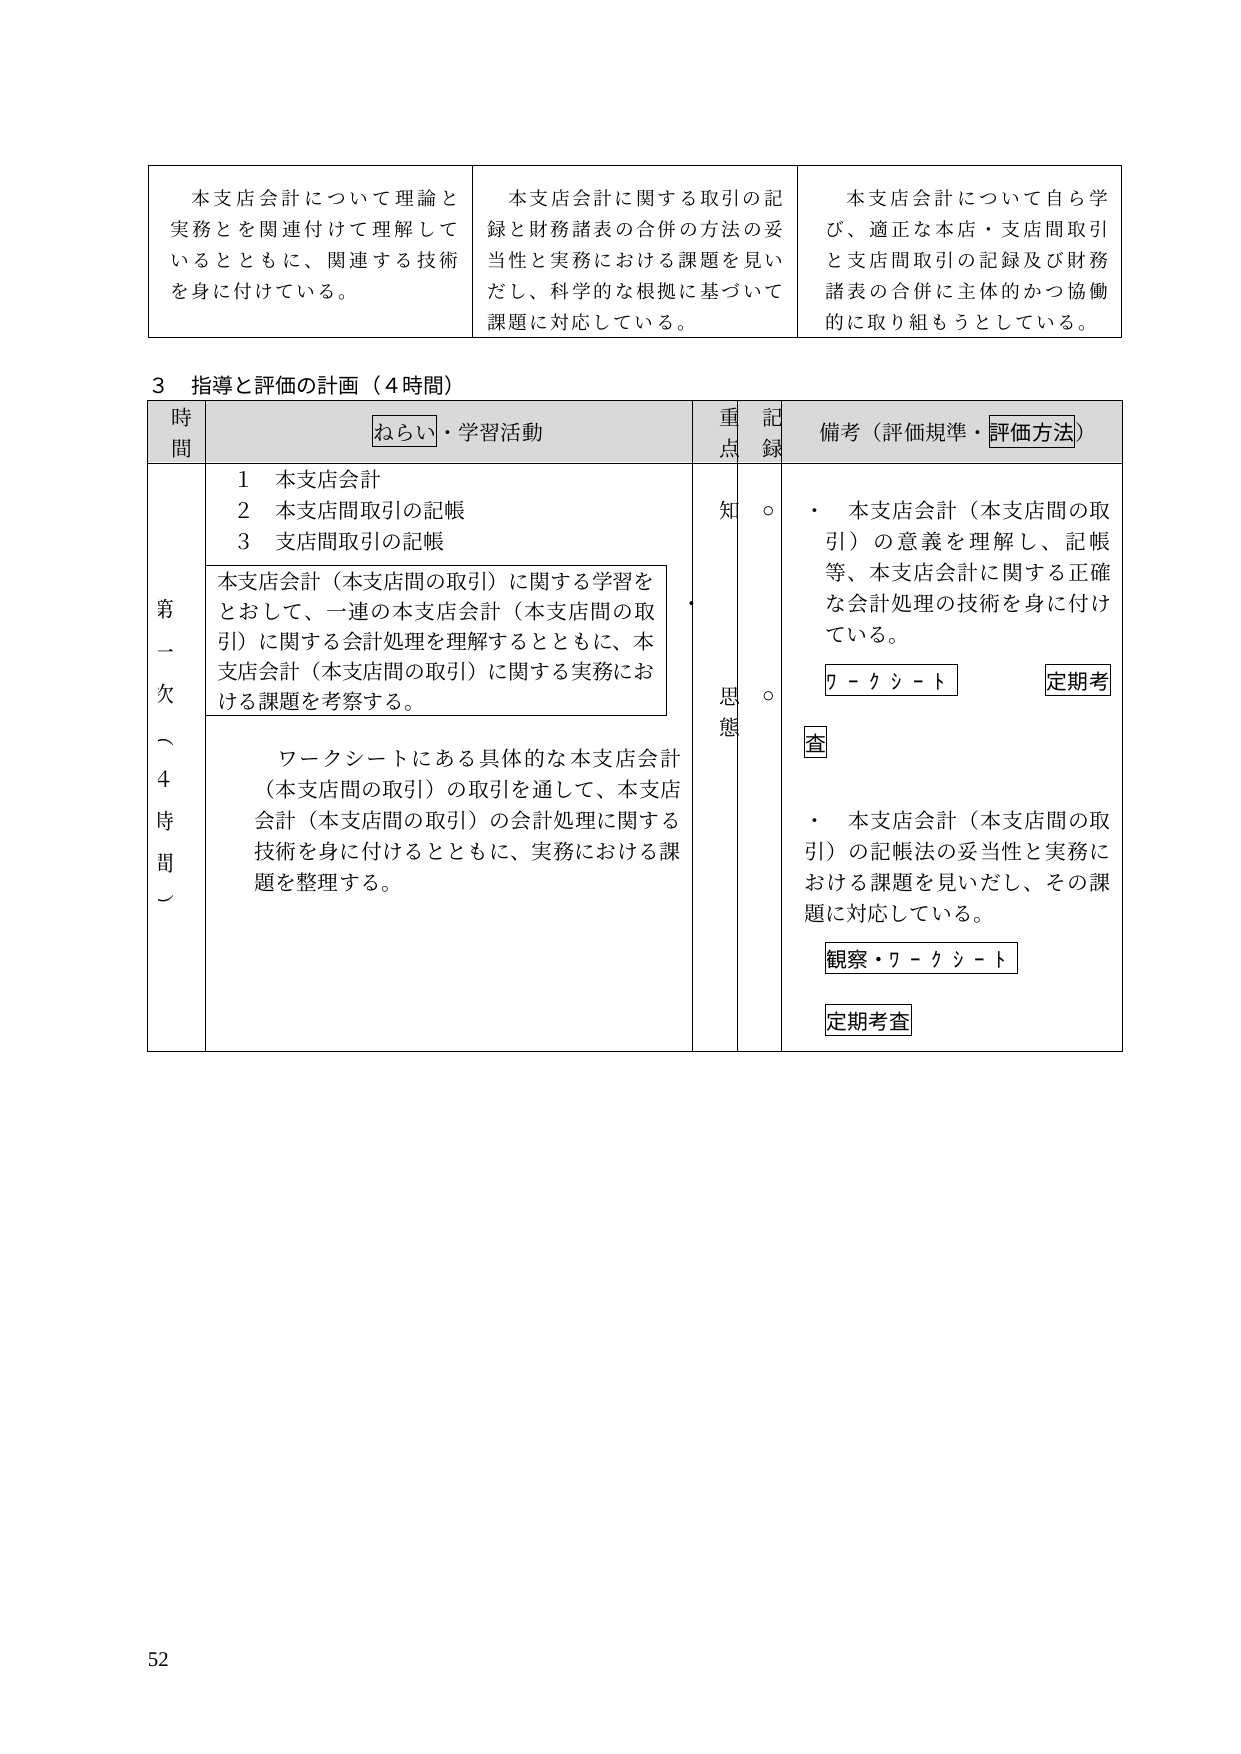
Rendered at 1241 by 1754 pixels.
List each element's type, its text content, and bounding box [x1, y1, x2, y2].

table_cell 知 思 態 [693, 464, 737, 1051]
table_cell 第一次（４時間） [148, 464, 205, 1051]
table_cell ○ ○ [738, 464, 781, 1051]
table_header 重点 [693, 401, 737, 462]
text ３ 指導と評価の計画（４時間） [148, 368, 1121, 399]
table_header 時間 [148, 401, 205, 462]
table_cell ・ 本支店会計（本支店間の取引）の意義を理解し、記帳等、本支店会計に関する正確な会計処理の技術を身に付けている。 ﾜｰｸｼｰﾄ 定期考査 ・ 本支店会計（本支店間の取引）の記帳法の妥当性と実務における課題を見いだし、その課題に対応している。 観察・ﾜｰｸｼｰﾄ 定期考査 [782, 464, 1122, 1051]
table_header 備考（評価規準・評価方法） [782, 401, 1122, 462]
table_header 記録 [738, 401, 781, 462]
table_header ねらい・学習活動 [206, 401, 692, 462]
table_cell 本支店会計について理論と実務とを関連付けて理解しているとともに、関連する技術を身に付けている。 [149, 166, 472, 337]
table_cell 本支店会計について自ら学び、適正な本店・支店間取引と支店間取引の記録及び財務諸表の合併に主体的かつ協働的に取り組もうとしている。 [798, 166, 1121, 337]
table_cell 本支店会計に関する取引の記録と財務諸表の合併の方法の妥当性と実務における課題を見いだし、科学的な根拠に基づいて課題に対応している。 [473, 166, 797, 337]
table_cell １ 本支店会計 ２ 本支店間取引の記帳 ３ 支店間取引の記帳 ・ ワークシートにある具体的な本支店会計（本支店間の取引）の取引を通して、本支店会計（本支店間の取引）の会計処理に関する技術を身に付けるとともに、実務における課題を整理する。 [206, 464, 692, 1051]
